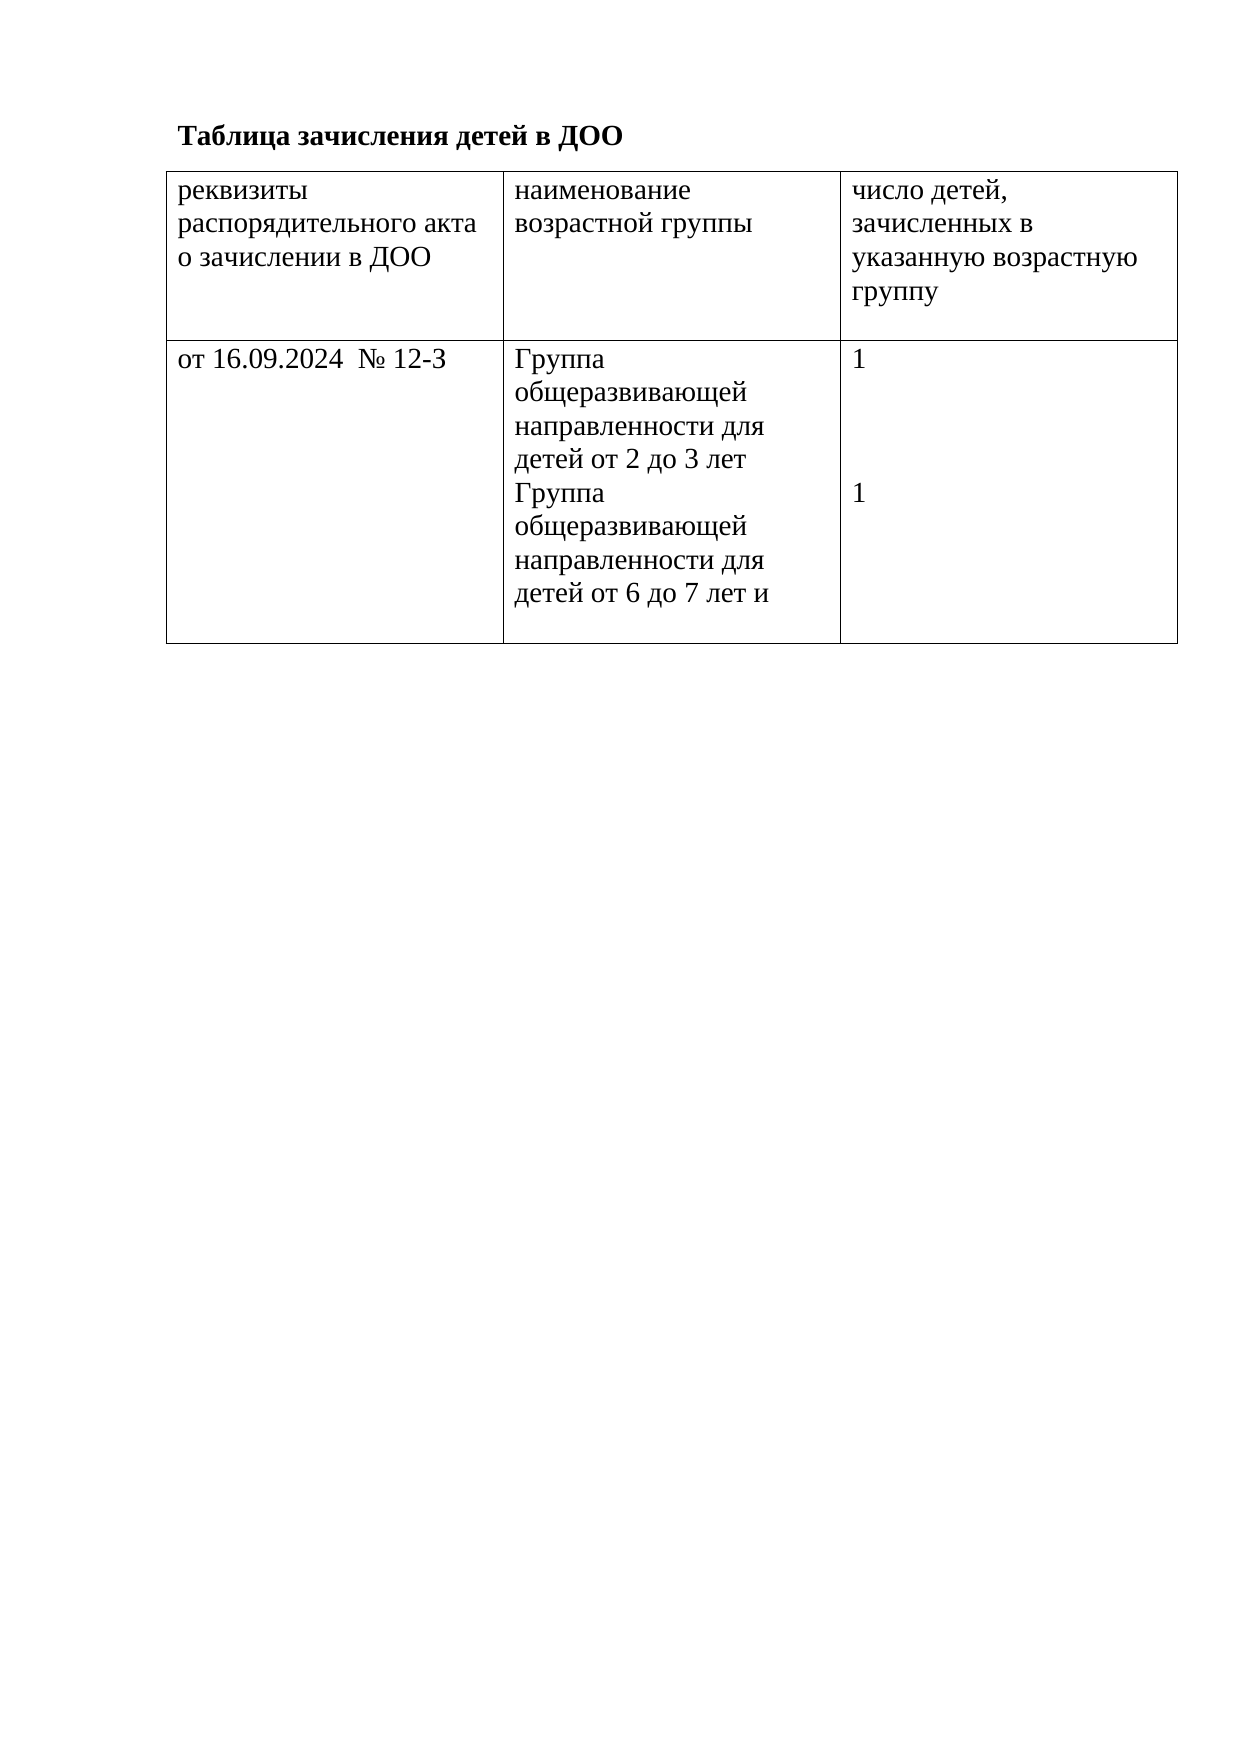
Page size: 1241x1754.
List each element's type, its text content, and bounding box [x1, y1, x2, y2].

table_header число детей, зачисленных в указанную возрастную группу [841, 172, 1177, 340]
text Таблица зачисления детей в ДОО [177, 118, 1167, 152]
table_cell Группа общеразвивающей направленности для детей от 2 до 3 лет Группа общеразвивающей направленности для детей от 6 до 7 лет и [504, 341, 840, 643]
table_cell 1 1 [841, 341, 1177, 643]
table_cell от 16.09.2024 № 12-З [167, 341, 503, 643]
table_header реквизиты распорядительного акта о зачислении в ДОО [167, 172, 503, 340]
table_header наименование возрастной группы [504, 172, 840, 340]
